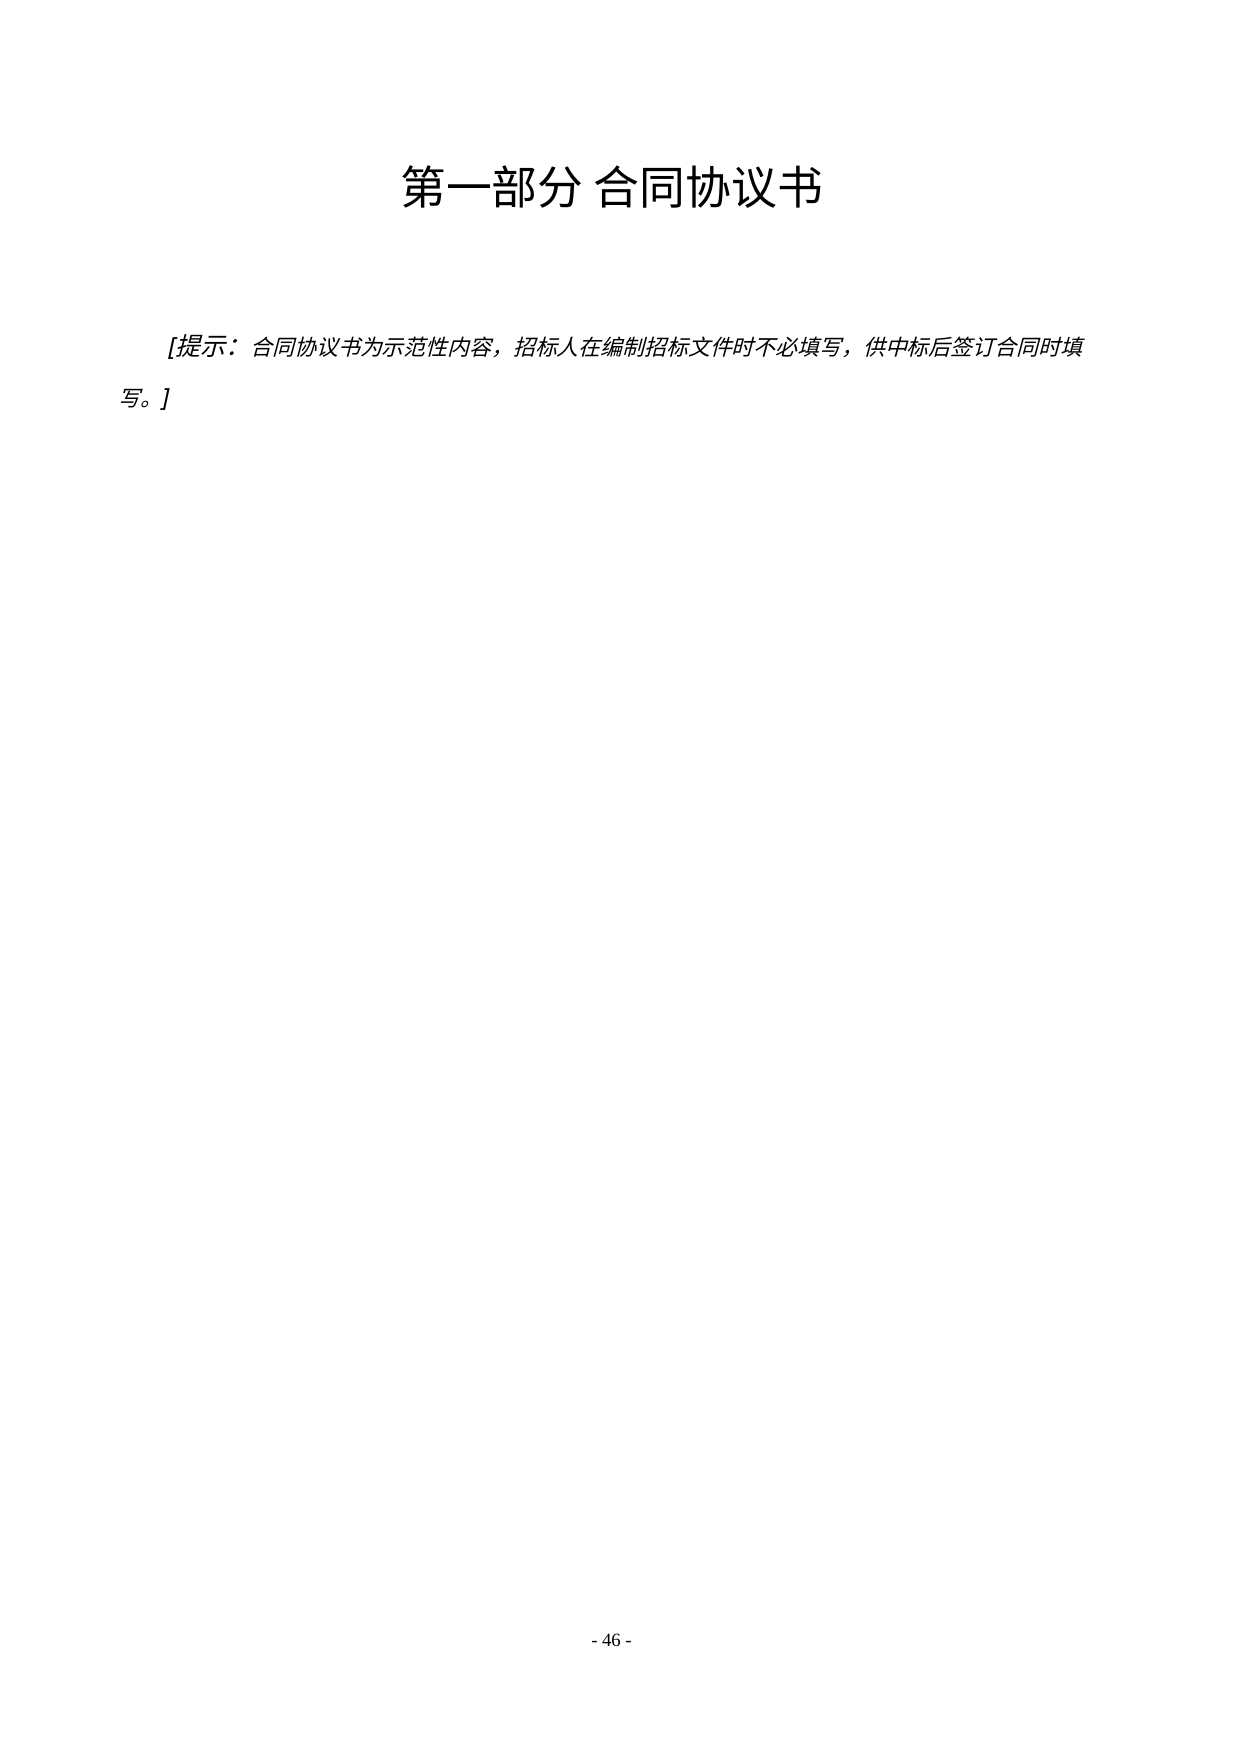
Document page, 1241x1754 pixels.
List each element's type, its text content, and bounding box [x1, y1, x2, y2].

text [提示：合同协议书为示范性内容，招标人在编制招标文件时不必填写，供中标后签订合同时填写。] [118, 326, 1104, 413]
text 第一部分 合同协议书 [118, 136, 1104, 233]
